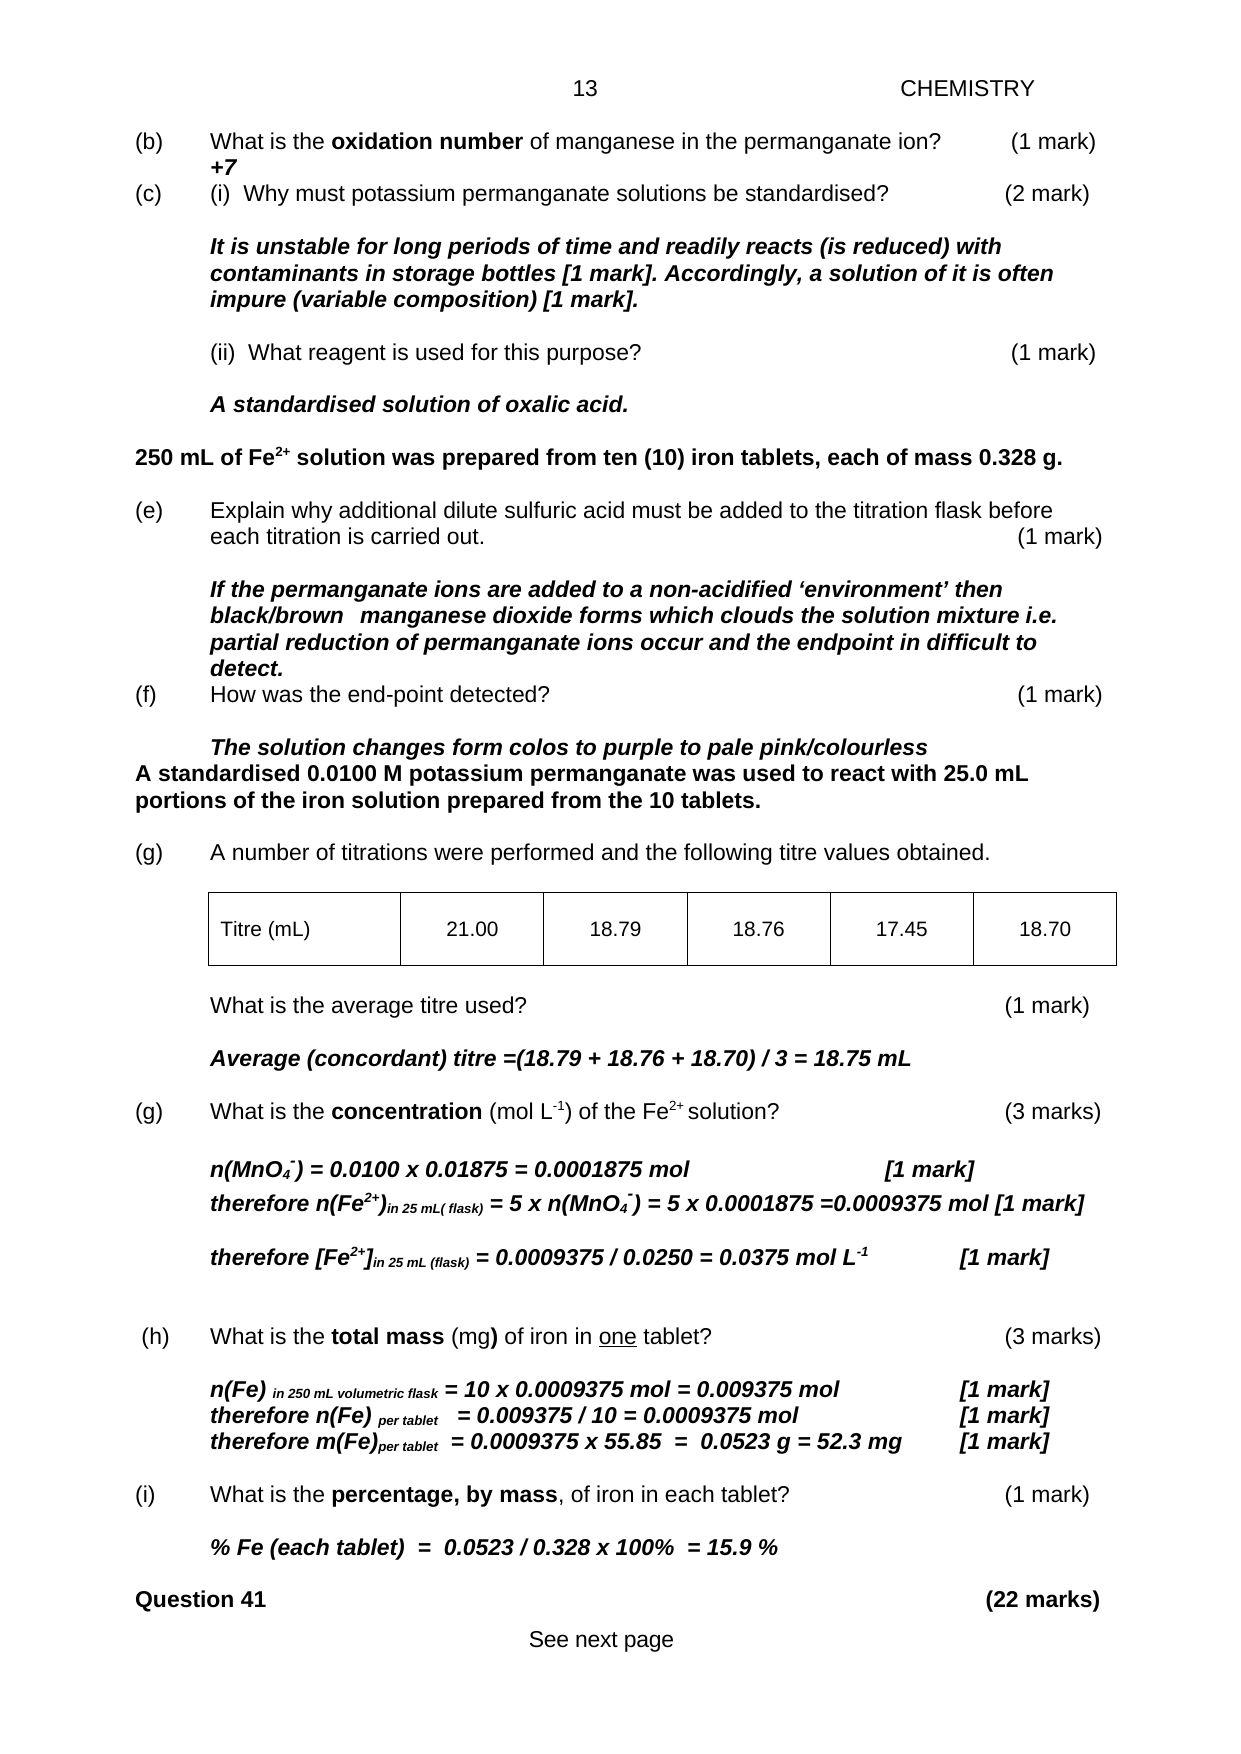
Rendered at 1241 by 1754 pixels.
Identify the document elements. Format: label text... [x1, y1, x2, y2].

text The solution changes form colos to purple to pale pink/colourless [135, 734, 1105, 760]
table_header Titre (mL) [209, 893, 400, 965]
text What is the average titre used? (1 mark) [135, 992, 1105, 1019]
text A standardised solution of oxalic acid. [135, 391, 1105, 418]
table_header 18.70 [974, 893, 1116, 965]
table_header 17.45 [831, 893, 973, 965]
text % Fe (each tablet) = 0.0523 / 0.328 x 100% = 15.9 % [135, 1534, 1105, 1560]
table_header 21.00 [401, 893, 543, 965]
text (c) (i) Why must potassium permanganate solutions be standardised? (2 mark) [135, 180, 1105, 207]
text (h) What is the total mass (mg) of iron in one tablet? (3 marks) [135, 1323, 1105, 1349]
text Question 41 (22 marks) [135, 1586, 1105, 1613]
text therefore [Fe2+]in 25 mL (flask) = 0.0009375 / 0.0250 = 0.0375 mol L-1 [1 mark] [135, 1244, 1105, 1270]
text It is unstable for long periods of time and readily reacts (is reduced) with contaminants in storage bottles [1 mark]. Accordingly, a solution of it is often impure (variable composition) [1 mark]. [135, 233, 1105, 312]
text therefore m(Fe)per tablet = 0.0009375 x 55.85 = 0.0523 g = 52.3 mg [1 mark] [135, 1428, 1105, 1455]
text (ii) What reagent is used for this purpose? (1 mark) [135, 338, 1105, 365]
text (b) What is the oxidation number of manganese in the permanganate ion? (1 mark) [135, 128, 1105, 154]
text +7 [135, 154, 1105, 180]
text n(MnO4-) = 0.0100 x 0.01875 = 0.0001875 mol [1 mark] [135, 1150, 1105, 1184]
text (g) What is the concentration (mol L-1) of the Fe2+ solution? (3 marks) [135, 1098, 1105, 1124]
text If the permanganate ions are added to a non-acidified ‘environment’ then black/brown manganese dioxide forms which clouds the solution mixture i.e. partial reduction of permanganate ions occur and the endpoint in difficult to detect. [135, 576, 1105, 681]
table_header 18.79 [544, 893, 687, 965]
text n(Fe) in 250 mL volumetric flask = 10 x 0.0009375 mol = 0.009375 mol [1 mark] [135, 1376, 1105, 1402]
text 250 mL of Fe2+ solution was prepared from ten (10) iron tablets, each of mass 0.328 g. [135, 444, 1105, 470]
text (g) A number of titrations were performed and the following titre values obtained. [135, 839, 1105, 866]
text (e) Explain why additional dilute sulfuric acid must be added to the titration flask before each titration is carried out. (1 mark) [135, 497, 1105, 549]
text (f) How was the end-point detected? (1 mark) [135, 681, 1105, 707]
text therefore n(Fe2+)in 25 mL( flask) = 5 x n(MnO4-) = 5 x 0.0001875 =0.0009375 mol [1 mark] [135, 1184, 1105, 1217]
text A standardised 0.0100 M potassium permanganate was used to react with 25.0 mL portions of the iron solution prepared from the 10 tablets. [135, 760, 1105, 813]
text Average (concordant) titre =(18.79 + 18.76 + 18.70) / 3 = 18.75 mL [135, 1045, 1105, 1071]
text (i) What is the percentage, by mass, of iron in each tablet? (1 mark) [135, 1481, 1105, 1507]
table_header 18.76 [688, 893, 830, 965]
text therefore n(Fe) per tablet = 0.009375 / 10 = 0.0009375 mol [1 mark] [135, 1402, 1105, 1428]
